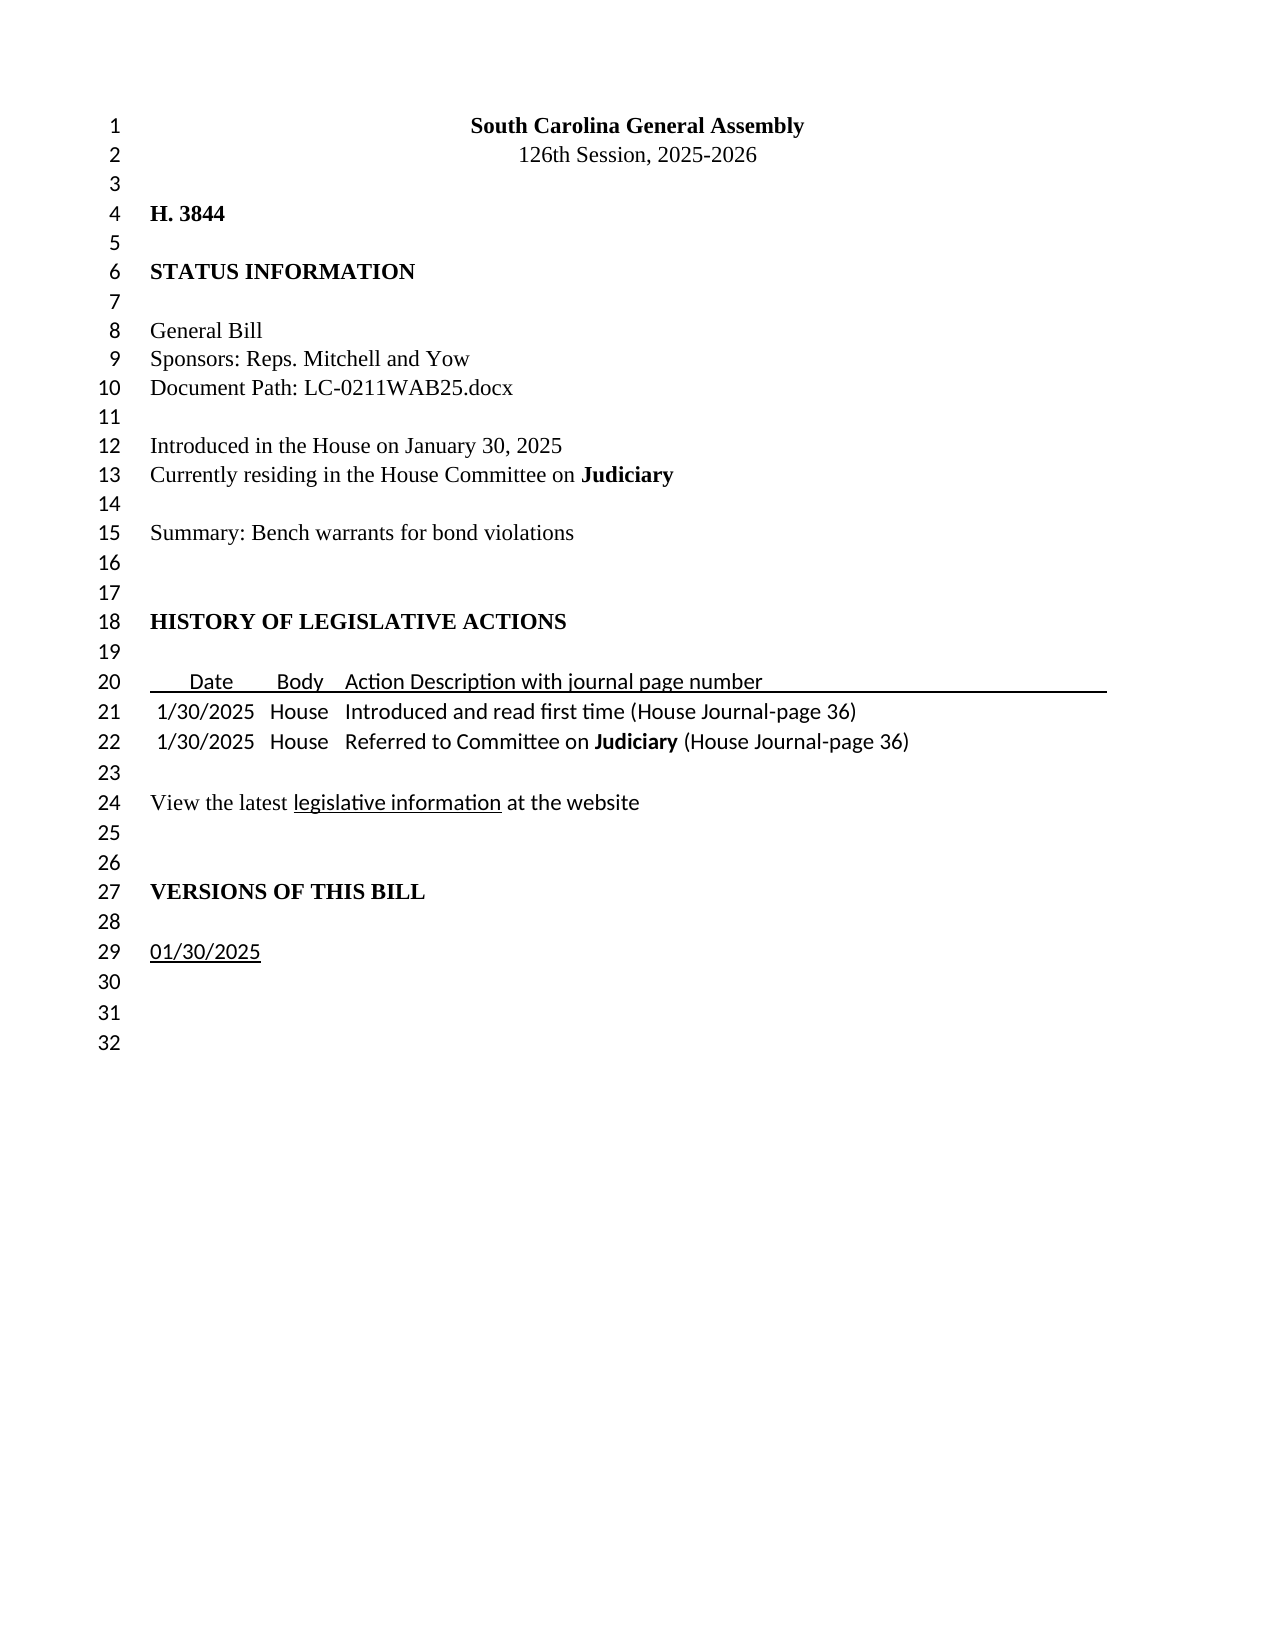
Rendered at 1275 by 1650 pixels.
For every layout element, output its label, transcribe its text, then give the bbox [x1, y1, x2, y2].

text View the latest legislative information at the website [150, 788, 1125, 816]
text Introduced in the House on January 30, 2025 [150, 432, 1125, 459]
text 126th Session, 2025-2026 [150, 141, 1125, 167]
text H. 3844 [150, 199, 1125, 226]
text 1/30/2025 House Introduced and read first time (House Journal-page 36) [150, 697, 1125, 725]
text 1/30/2025 House Referred to Committee on Judiciary (House Journal-page 36) [150, 727, 1125, 755]
text Currently residing in the House Committee on Judiciary [150, 461, 1125, 487]
text 01/30/2025 [150, 937, 1125, 965]
text Date Body Action Description with journal page number [150, 667, 1125, 695]
text Document Path: LC-0211WAB25.docx [150, 374, 1125, 400]
text Summary: Bench warrants for bond violations [150, 519, 1125, 546]
text HISTORY OF LEGISLATIVE ACTIONS [150, 608, 1125, 635]
text South Carolina General Assembly [150, 112, 1125, 139]
text STATUS INFORMATION [150, 258, 1125, 284]
text General Bill [150, 317, 1125, 343]
text Sponsors: Reps. Mitchell and Yow [150, 345, 1125, 372]
text VERSIONS OF THIS BILL [150, 878, 1125, 905]
